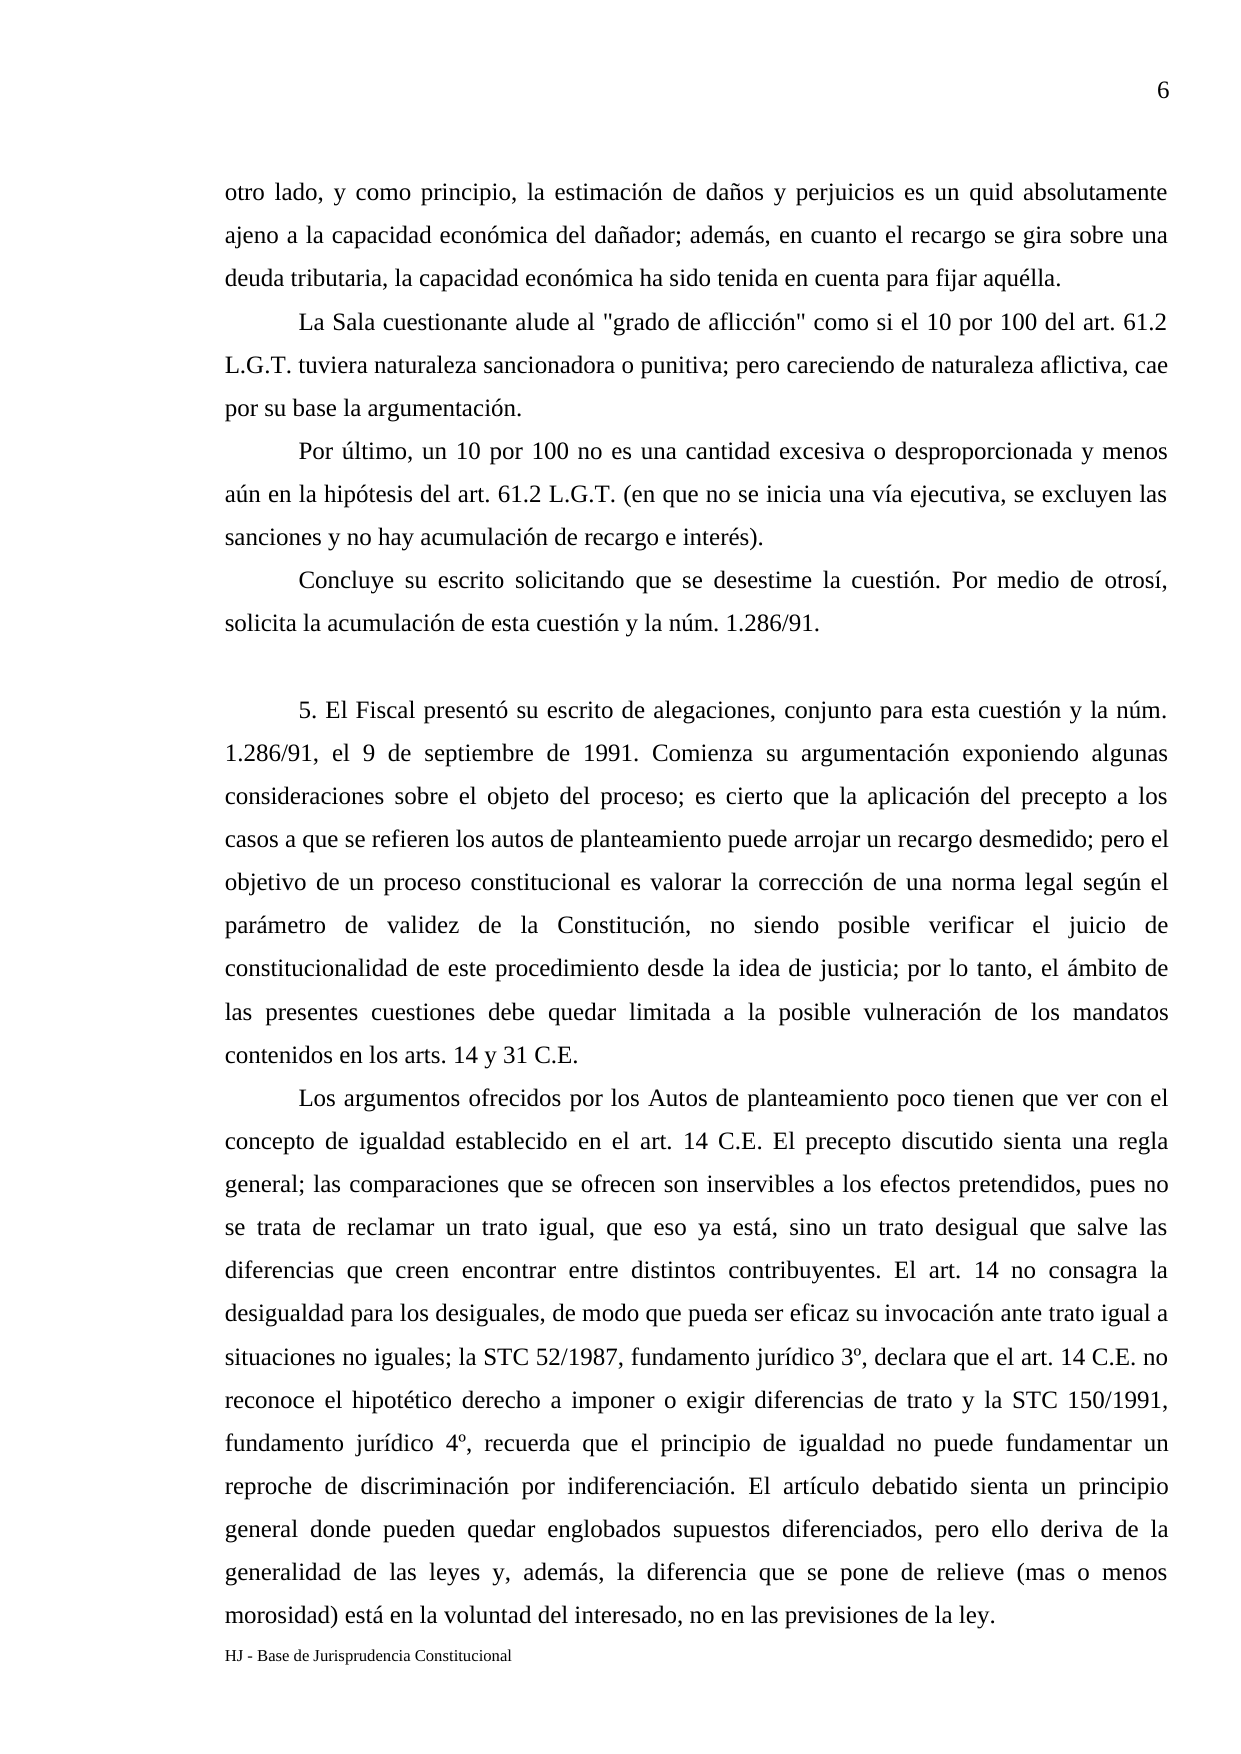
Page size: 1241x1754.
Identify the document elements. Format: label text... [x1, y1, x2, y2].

text Los argumentos ofrecidos por los Autos de planteamiento poco tienen que ver con el concepto de igualdad establecido en el art. 14 C.E. El precepto discutido sienta una regla general; las comparaciones que se ofrecen son inservibles a los efectos pretendidos, pues no se trata de reclamar un trato igual, que eso ya está, sino un trato desigual que salve las diferencias que creen encontrar entre distintos contribuyentes. El art. 14 no consagra la desigualdad para los desiguales, de modo que pueda ser eficaz su invocación ante trato igual a situaciones no iguales; la STC 52/1987, fundamento jurídico 3º, declara que el art. 14 C.E. no reconoce el hipotético derecho a imponer o exigir diferencias de trato y la STC 150/1991, fundamento jurídico 4º, recuerda que el principio de igualdad no puede fundamentar un reproche de discriminación por indiferenciación. El artículo debatido sienta un principio general donde pueden quedar englobados supuestos diferenciados, pero ello deriva de la generalidad de las leyes y, además, la diferencia que se pone de relieve (mas o menos morosidad) está en la voluntad del interesado, no en las previsiones de la ley. [224, 1083, 1169, 1629]
text Por último, un 10 por 100 no es una cantidad excesiva o desproporcionada y menos aún en la hipótesis del art. 61.2 L.G.T. (en que no se inicia una vía ejecutiva, se excluyen las sanciones y no hay acumulación de recargo e interés). [224, 436, 1169, 551]
text Concluye su escrito solicitando que se desestime la cuestión. Por medio de otrosí, solicita la acumulación de esta cuestión y la núm. 1.286/91. [224, 565, 1169, 637]
text 5. El Fiscal presentó su escrito de alegaciones, conjunto para esta cuestión y la núm. 1.286/91, el 9 de septiembre de 1991. Comienza su argumentación exponiendo algunas consideraciones sobre el objeto del proceso; es cierto que la aplicación del precepto a los casos a que se refieren los autos de planteamiento puede arrojar un recargo desmedido; pero el objetivo de un proceso constitucional es valorar la corrección de una norma legal según el parámetro de validez de la Constitución, no siendo posible verificar el juicio de constitucionalidad de este procedimiento desde la idea de justicia; por lo tanto, el ámbito de las presentes cuestiones debe quedar limitada a la posible vulneración de los mandatos contenidos en los arts. 14 y 31 C.E. [224, 695, 1169, 1068]
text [224, 177, 1169, 292]
text La Sala cuestionante alude al "grado de aflicción" como si el 10 por 100 del art. 61.2 L.G.T. tuviera naturaleza sancionadora o punitiva; pero careciendo de naturaleza aflictiva, cae por su base la argumentación. [224, 307, 1169, 422]
